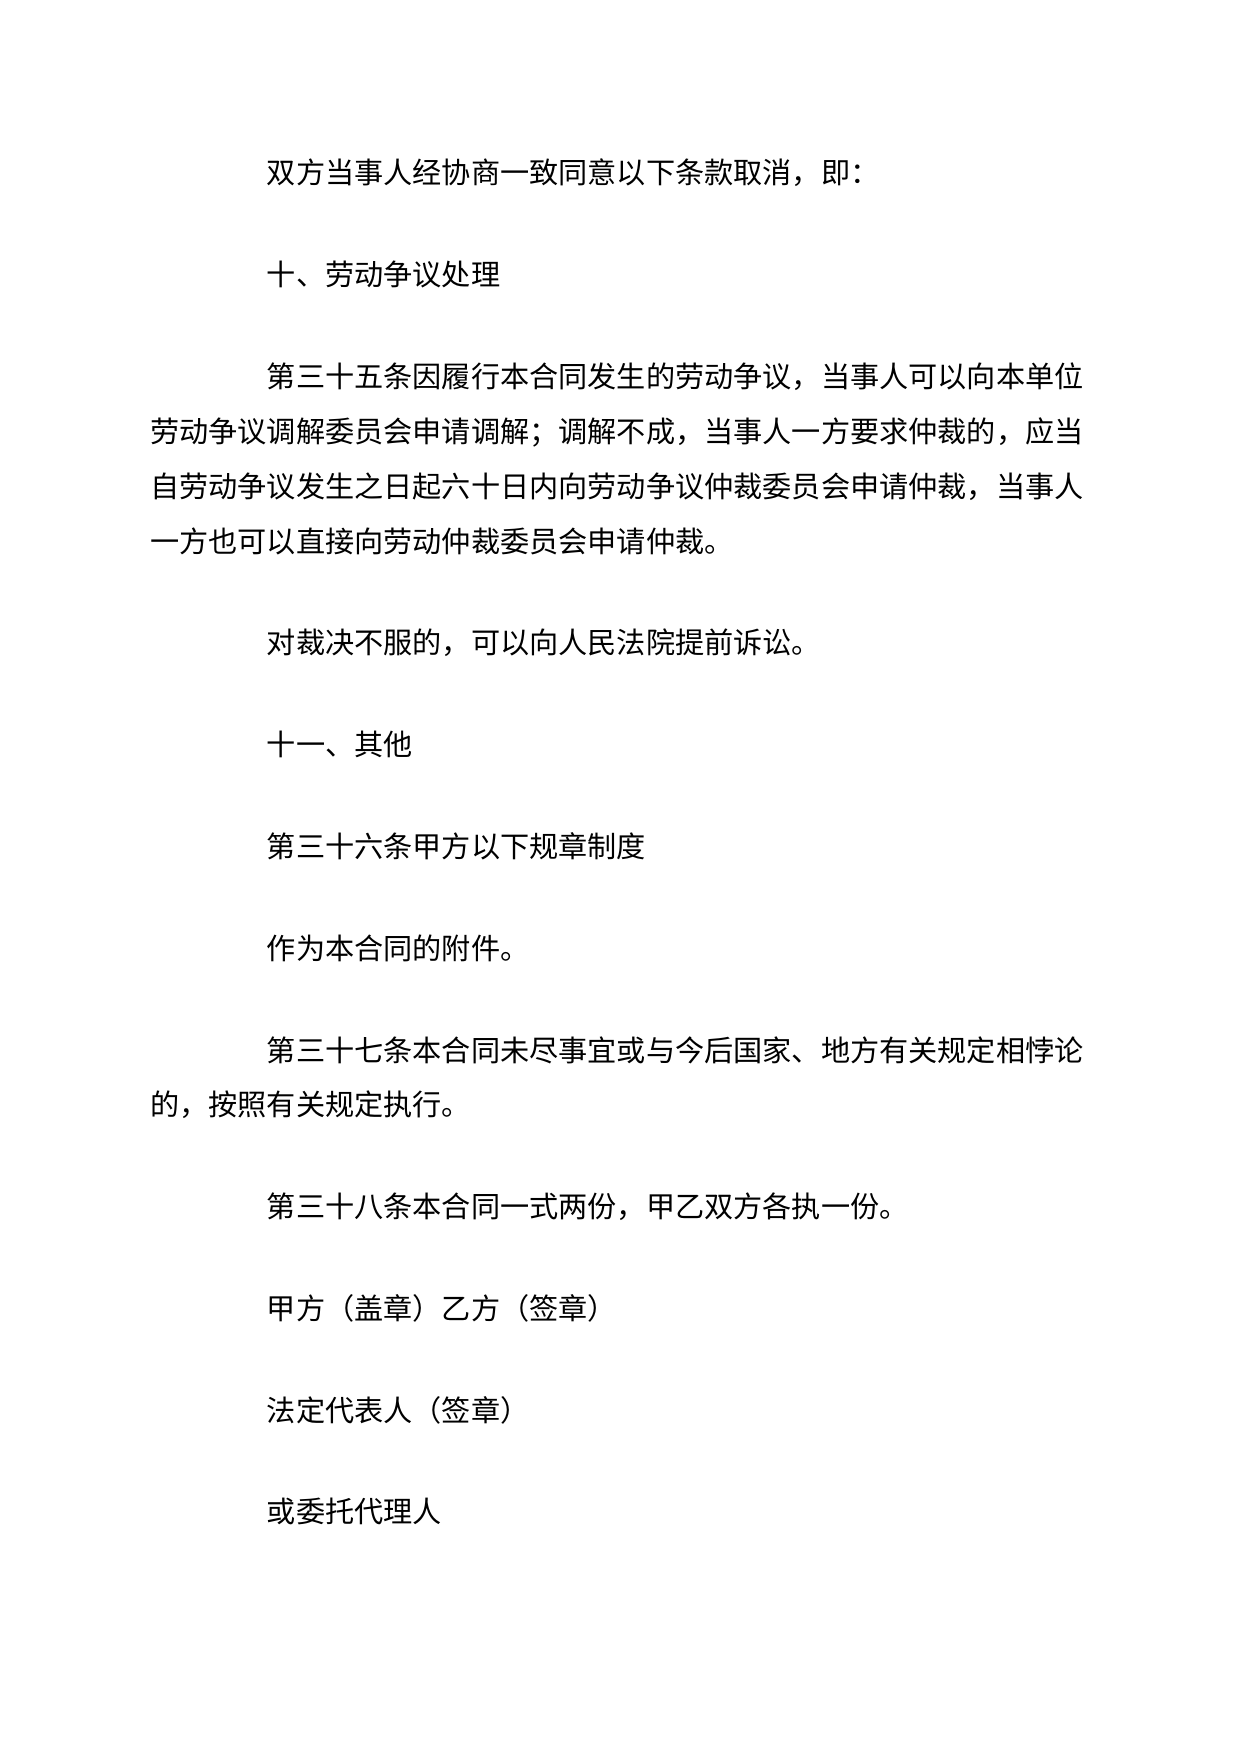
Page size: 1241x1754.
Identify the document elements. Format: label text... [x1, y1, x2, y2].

text 第三十五条因履行本合同发生的劳动争议，当事人可以向本单位劳动争议调解委员会申请调解；调解不成，当事人一方要求仲裁的，应当自劳动争议发生之日起六十日内向劳动争议仲裁委员会申请仲裁，当事人一方也可以直接向劳动仲裁委员会申请仲裁。 [150, 353, 1090, 561]
text 作为本合同的附件。 [150, 925, 1090, 968]
text 或委托代理人 [150, 1489, 1090, 1531]
text 甲方（盖章）乙方（签章） [150, 1286, 1090, 1328]
text 对裁决不服的，可以向人民法院提前诉讼。 [150, 620, 1090, 662]
text 第三十八条本合同一式两份，甲乙双方各执一份。 [150, 1184, 1090, 1226]
text 第三十七条本合同未尽事宜或与今后国家、地方有关规定相悖论的，按照有关规定执行。 [150, 1027, 1090, 1124]
text 第三十六条甲方以下规章制度 [150, 823, 1090, 866]
text 法定代表人（签章） [150, 1387, 1090, 1429]
text 十、劳动争议处理 [150, 252, 1090, 294]
text 双方当事人经协商一致同意以下条款取消，即： [150, 150, 1090, 192]
text 十一、其他 [150, 722, 1090, 764]
